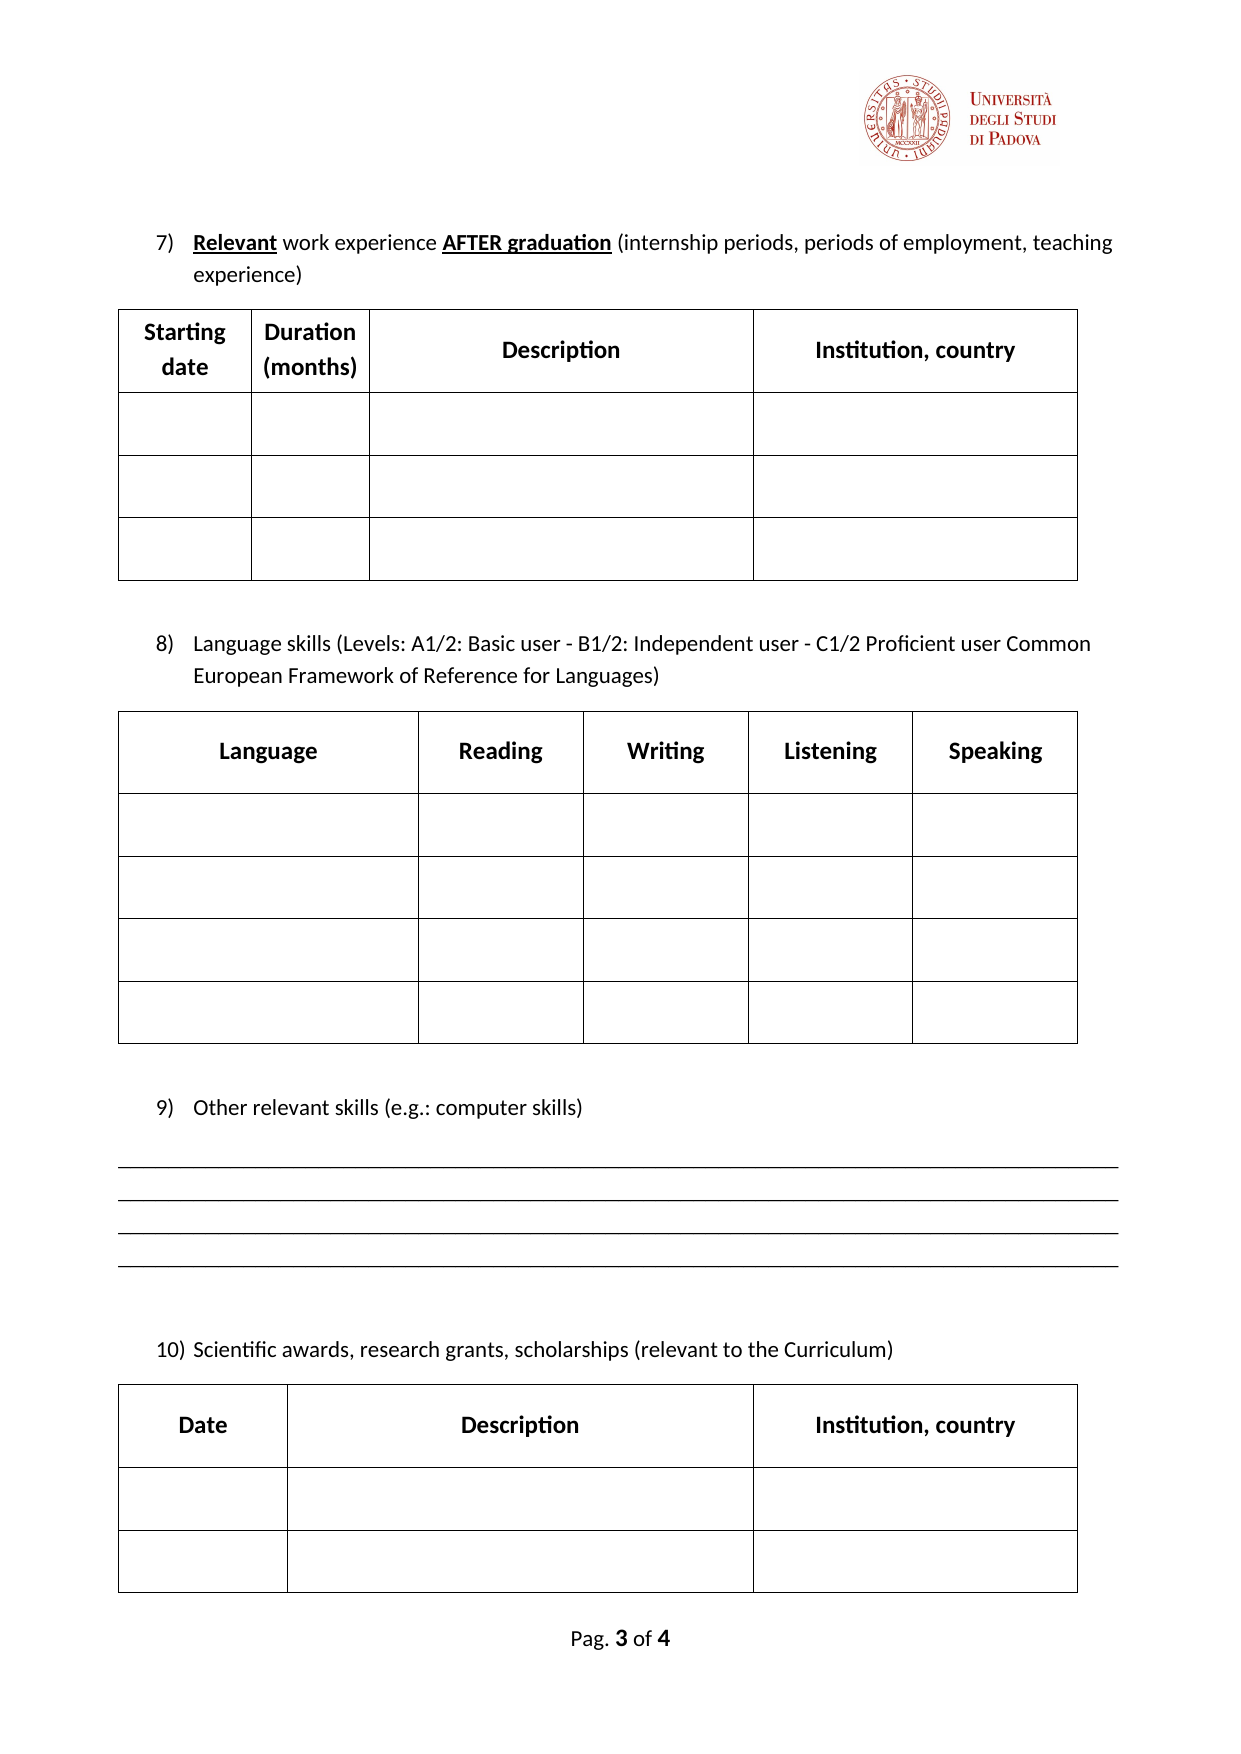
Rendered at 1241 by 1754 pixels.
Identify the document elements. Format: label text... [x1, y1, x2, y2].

table_cell [913, 982, 1077, 1043]
table_cell [913, 794, 1077, 856]
table_cell [119, 919, 418, 981]
table_cell [119, 1468, 287, 1530]
table_cell [584, 982, 748, 1043]
table_cell [119, 857, 418, 918]
table_header Writing [584, 712, 748, 793]
table_cell [749, 919, 912, 981]
table_cell [419, 794, 583, 856]
table_cell [584, 857, 748, 918]
table_header Language [119, 712, 418, 793]
table_cell [288, 1531, 753, 1592]
list Language skills (Levels: A1/2: Basic user - B1/2: Independent user - C1/2 Proficient user Common European Framework of Reference for Languages) [156, 629, 1122, 690]
table_cell [252, 393, 369, 454]
table_cell [913, 919, 1077, 981]
table_cell [419, 982, 583, 1043]
table_cell [119, 1531, 287, 1592]
table_cell [584, 919, 748, 981]
table_cell [754, 456, 1077, 517]
list Scientific awards, research grants, scholarships (relevant to the Curriculum) [156, 1336, 1122, 1363]
text ________________________________________________________________________________________________________________________________________________________________________________________________________________________________________________________________________________________________________________________________ [118, 1142, 1122, 1270]
table_cell [119, 518, 251, 579]
table_cell [913, 857, 1077, 918]
table_cell [754, 393, 1077, 454]
picture [859, 70, 1060, 166]
table_cell [370, 518, 753, 579]
table_header Description [288, 1385, 753, 1467]
table_cell [119, 982, 418, 1043]
table_header Speaking [913, 712, 1077, 793]
table_cell [119, 794, 418, 856]
table_cell [419, 919, 583, 981]
table_cell [370, 393, 753, 454]
table_header Date [119, 1385, 287, 1467]
table_header Institution, country [754, 310, 1077, 392]
table_cell [584, 794, 748, 856]
table_cell [252, 456, 369, 517]
table_cell [370, 456, 753, 517]
table_header Listening [749, 712, 912, 793]
table_cell [754, 518, 1077, 579]
table_cell [749, 857, 912, 918]
table_cell [749, 982, 912, 1043]
table_header Reading [419, 712, 583, 793]
table_cell [119, 456, 251, 517]
table_cell [754, 1531, 1077, 1592]
table_cell [252, 518, 369, 579]
list Relevant work experience AFTER graduation (internship periods, periods of employment, teaching experience) [156, 228, 1122, 288]
table_cell [119, 393, 251, 454]
table_header Duration (months) [252, 310, 369, 392]
table_cell [749, 794, 912, 856]
table_header Description [370, 310, 753, 392]
table_cell [288, 1468, 753, 1530]
table_cell [419, 857, 583, 918]
table_header Institution, country [754, 1385, 1077, 1467]
list Other relevant skills (e.g.: computer skills) [156, 1093, 1122, 1121]
table_header Starting date [119, 310, 251, 392]
table_cell [754, 1468, 1077, 1530]
